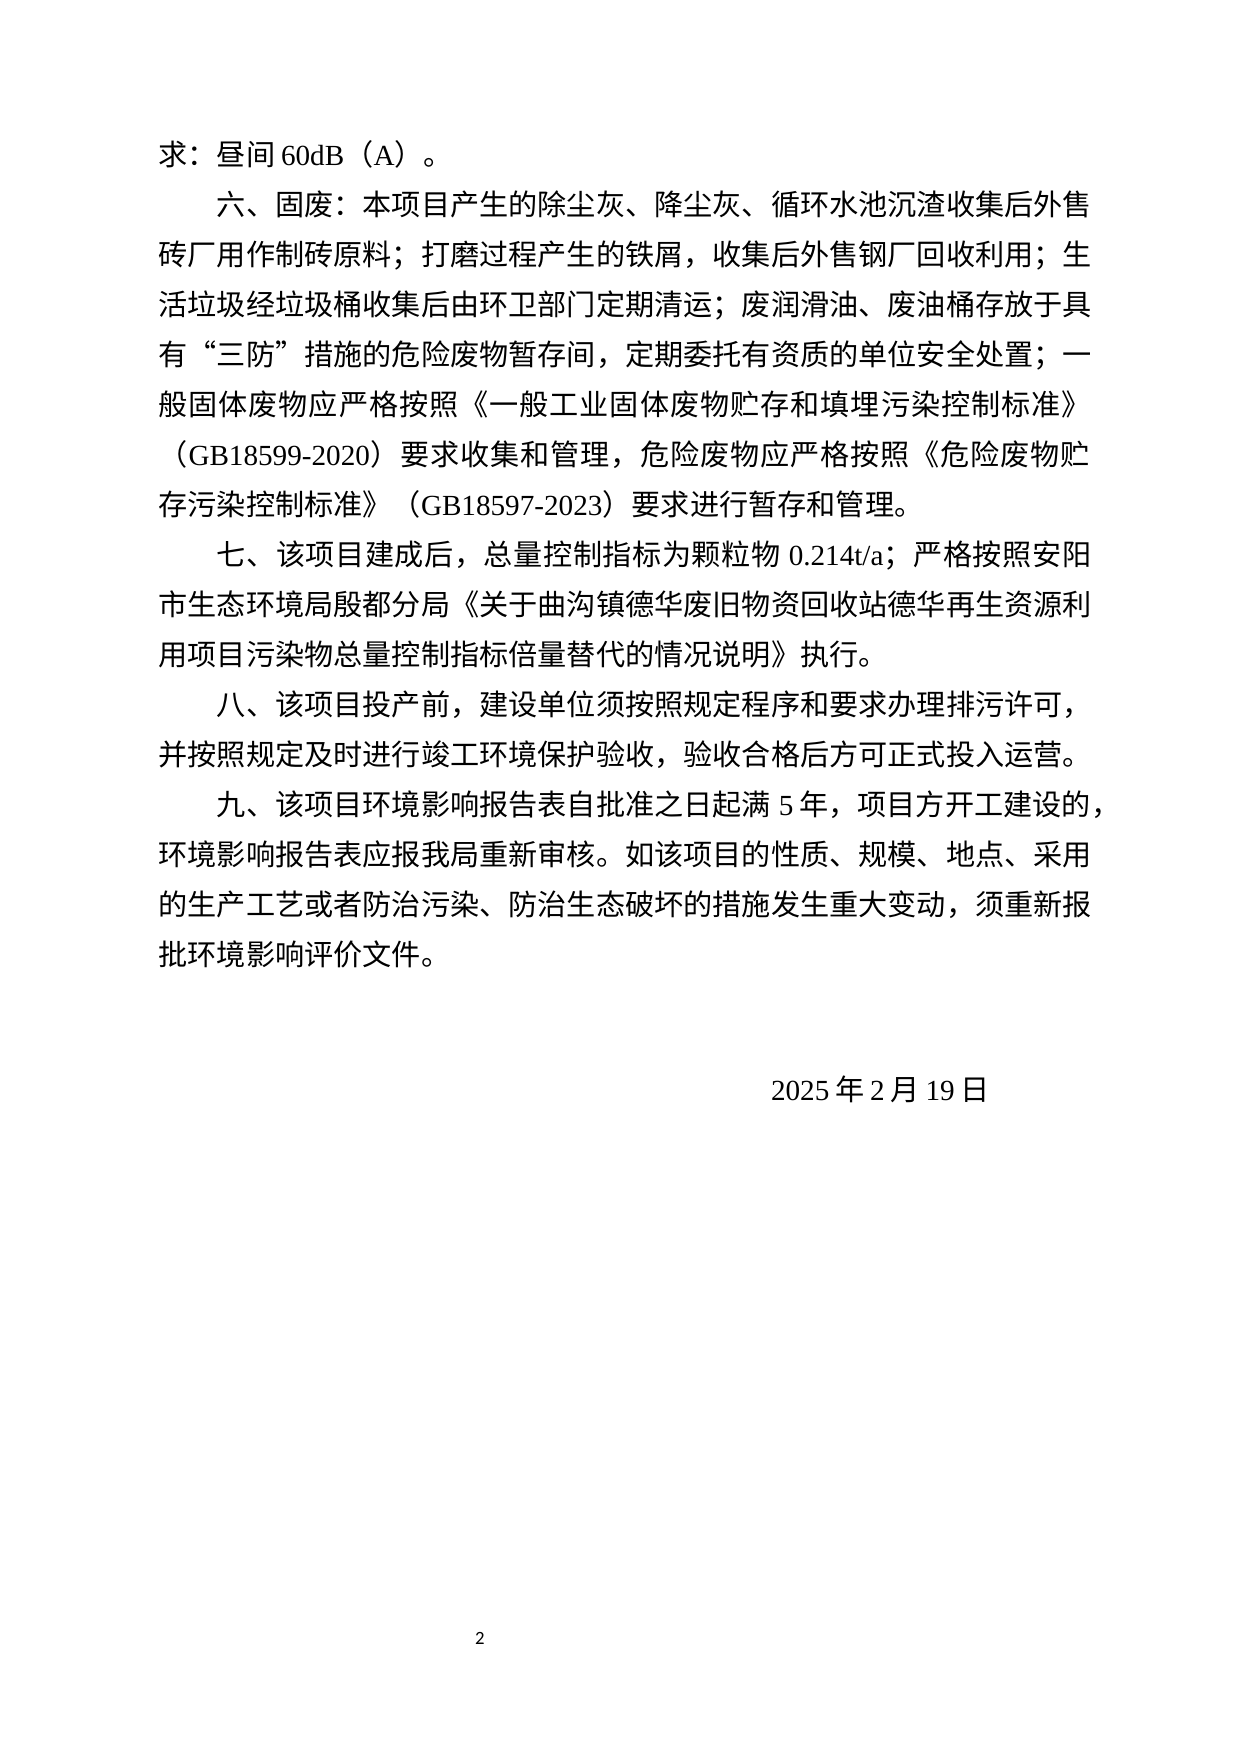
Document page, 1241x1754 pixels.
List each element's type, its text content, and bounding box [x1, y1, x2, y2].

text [158, 124, 1092, 174]
text 六、固废：本项目产生的除尘灰、降尘灰、循环水池沉渣收集后外售砖厂用作制砖原料；打磨过程产生的铁屑，收集后外售钢厂回收利用；生活垃圾经垃圾桶收集后由环卫部门定期清运；废润滑油、废油桶存放于具有“三防”措施的危险废物暂存间，定期委托有资质的单位安全处置；一般固体废物应严格按照《一般工业固体废物贮存和填埋污染控制标准》（GB18599-2020）要求收集和管理，危险废物应严格按照《危险废物贮存污染控制标准》（GB18597-2023）要求进行暂存和管理。 [158, 174, 1092, 524]
text 2025年2月19日 [158, 1056, 1092, 1121]
text 九、该项目环境影响报告表自批准之日起满5年，项目方开工建设的，环境影响报告表应报我局重新审核。如该项目的性质、规模、地点、采用的生产工艺或者防治污染、防治生态破坏的措施发生重大变动，须重新报批环境影响评价文件。 [158, 774, 1092, 974]
text 七、该项目建成后，总量控制指标为颗粒物0.214t/a；严格按照安阳市生态环境局殷都分局《关于曲沟镇德华废旧物资回收站德华再生资源利用项目污染物总量控制指标倍量替代的情况说明》执行。 [158, 524, 1092, 674]
text 八、该项目投产前，建设单位须按照规定程序和要求办理排污许可，并按照规定及时进行竣工环境保护验收，验收合格后方可正式投入运营。 [158, 674, 1092, 774]
